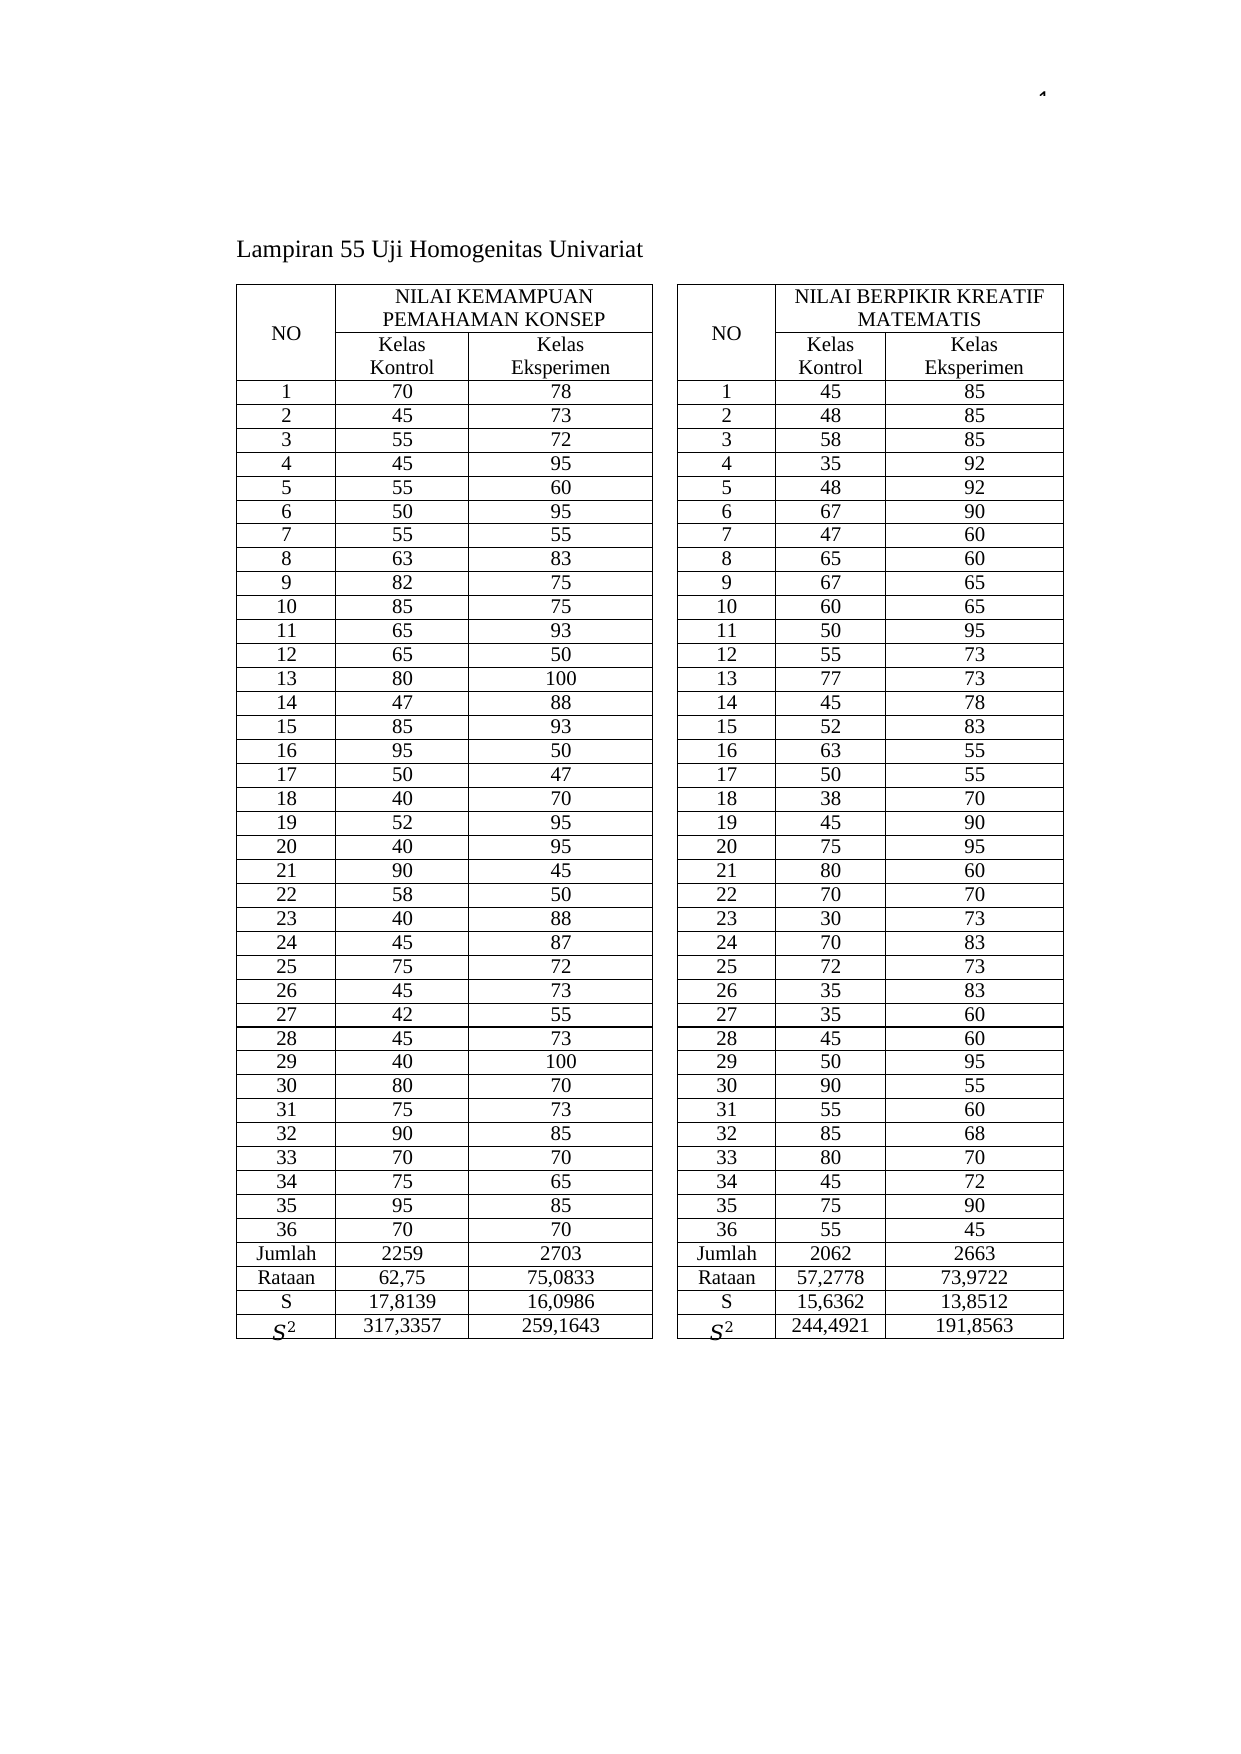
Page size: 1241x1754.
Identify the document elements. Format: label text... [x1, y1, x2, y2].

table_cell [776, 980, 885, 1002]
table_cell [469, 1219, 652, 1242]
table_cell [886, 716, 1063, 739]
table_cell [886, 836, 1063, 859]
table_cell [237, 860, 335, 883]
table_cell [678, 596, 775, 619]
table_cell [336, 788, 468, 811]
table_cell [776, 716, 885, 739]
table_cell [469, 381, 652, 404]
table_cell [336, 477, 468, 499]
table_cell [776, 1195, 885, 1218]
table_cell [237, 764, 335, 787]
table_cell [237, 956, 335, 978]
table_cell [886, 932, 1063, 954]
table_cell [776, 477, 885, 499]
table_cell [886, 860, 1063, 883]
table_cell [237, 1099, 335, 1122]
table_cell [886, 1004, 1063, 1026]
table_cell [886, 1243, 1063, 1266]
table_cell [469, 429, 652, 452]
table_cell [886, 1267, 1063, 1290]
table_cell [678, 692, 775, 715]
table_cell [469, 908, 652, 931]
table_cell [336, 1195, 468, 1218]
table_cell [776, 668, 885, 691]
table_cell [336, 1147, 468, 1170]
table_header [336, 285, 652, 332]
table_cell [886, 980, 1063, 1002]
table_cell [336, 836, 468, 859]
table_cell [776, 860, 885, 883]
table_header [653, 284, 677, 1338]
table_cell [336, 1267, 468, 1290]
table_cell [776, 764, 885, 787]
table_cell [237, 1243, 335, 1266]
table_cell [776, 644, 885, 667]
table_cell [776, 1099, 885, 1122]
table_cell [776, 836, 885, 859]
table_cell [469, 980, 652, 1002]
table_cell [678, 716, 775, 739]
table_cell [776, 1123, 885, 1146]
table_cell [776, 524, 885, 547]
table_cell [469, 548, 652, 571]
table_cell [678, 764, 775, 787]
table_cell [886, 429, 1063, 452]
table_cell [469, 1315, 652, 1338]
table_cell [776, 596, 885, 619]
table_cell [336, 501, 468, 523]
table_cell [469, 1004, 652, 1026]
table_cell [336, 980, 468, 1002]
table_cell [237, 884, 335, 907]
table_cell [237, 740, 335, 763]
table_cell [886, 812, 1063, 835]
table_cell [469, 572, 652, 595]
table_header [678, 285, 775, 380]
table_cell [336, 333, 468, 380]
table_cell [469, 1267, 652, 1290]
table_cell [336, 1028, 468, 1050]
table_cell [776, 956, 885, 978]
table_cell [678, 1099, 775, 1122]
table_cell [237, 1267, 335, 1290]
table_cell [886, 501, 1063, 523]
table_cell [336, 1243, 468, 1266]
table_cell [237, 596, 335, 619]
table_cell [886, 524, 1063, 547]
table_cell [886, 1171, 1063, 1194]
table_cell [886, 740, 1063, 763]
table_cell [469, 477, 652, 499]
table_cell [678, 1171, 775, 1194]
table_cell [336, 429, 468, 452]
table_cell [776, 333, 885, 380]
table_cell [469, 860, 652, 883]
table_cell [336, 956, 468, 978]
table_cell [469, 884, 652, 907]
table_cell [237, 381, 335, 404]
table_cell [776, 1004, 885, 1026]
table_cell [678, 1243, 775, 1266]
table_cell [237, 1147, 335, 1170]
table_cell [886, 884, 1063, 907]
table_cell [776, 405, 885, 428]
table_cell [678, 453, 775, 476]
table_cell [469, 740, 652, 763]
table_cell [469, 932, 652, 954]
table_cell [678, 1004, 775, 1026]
text Lampiran 55 Uji Homogenitas Univariat [236, 234, 1186, 263]
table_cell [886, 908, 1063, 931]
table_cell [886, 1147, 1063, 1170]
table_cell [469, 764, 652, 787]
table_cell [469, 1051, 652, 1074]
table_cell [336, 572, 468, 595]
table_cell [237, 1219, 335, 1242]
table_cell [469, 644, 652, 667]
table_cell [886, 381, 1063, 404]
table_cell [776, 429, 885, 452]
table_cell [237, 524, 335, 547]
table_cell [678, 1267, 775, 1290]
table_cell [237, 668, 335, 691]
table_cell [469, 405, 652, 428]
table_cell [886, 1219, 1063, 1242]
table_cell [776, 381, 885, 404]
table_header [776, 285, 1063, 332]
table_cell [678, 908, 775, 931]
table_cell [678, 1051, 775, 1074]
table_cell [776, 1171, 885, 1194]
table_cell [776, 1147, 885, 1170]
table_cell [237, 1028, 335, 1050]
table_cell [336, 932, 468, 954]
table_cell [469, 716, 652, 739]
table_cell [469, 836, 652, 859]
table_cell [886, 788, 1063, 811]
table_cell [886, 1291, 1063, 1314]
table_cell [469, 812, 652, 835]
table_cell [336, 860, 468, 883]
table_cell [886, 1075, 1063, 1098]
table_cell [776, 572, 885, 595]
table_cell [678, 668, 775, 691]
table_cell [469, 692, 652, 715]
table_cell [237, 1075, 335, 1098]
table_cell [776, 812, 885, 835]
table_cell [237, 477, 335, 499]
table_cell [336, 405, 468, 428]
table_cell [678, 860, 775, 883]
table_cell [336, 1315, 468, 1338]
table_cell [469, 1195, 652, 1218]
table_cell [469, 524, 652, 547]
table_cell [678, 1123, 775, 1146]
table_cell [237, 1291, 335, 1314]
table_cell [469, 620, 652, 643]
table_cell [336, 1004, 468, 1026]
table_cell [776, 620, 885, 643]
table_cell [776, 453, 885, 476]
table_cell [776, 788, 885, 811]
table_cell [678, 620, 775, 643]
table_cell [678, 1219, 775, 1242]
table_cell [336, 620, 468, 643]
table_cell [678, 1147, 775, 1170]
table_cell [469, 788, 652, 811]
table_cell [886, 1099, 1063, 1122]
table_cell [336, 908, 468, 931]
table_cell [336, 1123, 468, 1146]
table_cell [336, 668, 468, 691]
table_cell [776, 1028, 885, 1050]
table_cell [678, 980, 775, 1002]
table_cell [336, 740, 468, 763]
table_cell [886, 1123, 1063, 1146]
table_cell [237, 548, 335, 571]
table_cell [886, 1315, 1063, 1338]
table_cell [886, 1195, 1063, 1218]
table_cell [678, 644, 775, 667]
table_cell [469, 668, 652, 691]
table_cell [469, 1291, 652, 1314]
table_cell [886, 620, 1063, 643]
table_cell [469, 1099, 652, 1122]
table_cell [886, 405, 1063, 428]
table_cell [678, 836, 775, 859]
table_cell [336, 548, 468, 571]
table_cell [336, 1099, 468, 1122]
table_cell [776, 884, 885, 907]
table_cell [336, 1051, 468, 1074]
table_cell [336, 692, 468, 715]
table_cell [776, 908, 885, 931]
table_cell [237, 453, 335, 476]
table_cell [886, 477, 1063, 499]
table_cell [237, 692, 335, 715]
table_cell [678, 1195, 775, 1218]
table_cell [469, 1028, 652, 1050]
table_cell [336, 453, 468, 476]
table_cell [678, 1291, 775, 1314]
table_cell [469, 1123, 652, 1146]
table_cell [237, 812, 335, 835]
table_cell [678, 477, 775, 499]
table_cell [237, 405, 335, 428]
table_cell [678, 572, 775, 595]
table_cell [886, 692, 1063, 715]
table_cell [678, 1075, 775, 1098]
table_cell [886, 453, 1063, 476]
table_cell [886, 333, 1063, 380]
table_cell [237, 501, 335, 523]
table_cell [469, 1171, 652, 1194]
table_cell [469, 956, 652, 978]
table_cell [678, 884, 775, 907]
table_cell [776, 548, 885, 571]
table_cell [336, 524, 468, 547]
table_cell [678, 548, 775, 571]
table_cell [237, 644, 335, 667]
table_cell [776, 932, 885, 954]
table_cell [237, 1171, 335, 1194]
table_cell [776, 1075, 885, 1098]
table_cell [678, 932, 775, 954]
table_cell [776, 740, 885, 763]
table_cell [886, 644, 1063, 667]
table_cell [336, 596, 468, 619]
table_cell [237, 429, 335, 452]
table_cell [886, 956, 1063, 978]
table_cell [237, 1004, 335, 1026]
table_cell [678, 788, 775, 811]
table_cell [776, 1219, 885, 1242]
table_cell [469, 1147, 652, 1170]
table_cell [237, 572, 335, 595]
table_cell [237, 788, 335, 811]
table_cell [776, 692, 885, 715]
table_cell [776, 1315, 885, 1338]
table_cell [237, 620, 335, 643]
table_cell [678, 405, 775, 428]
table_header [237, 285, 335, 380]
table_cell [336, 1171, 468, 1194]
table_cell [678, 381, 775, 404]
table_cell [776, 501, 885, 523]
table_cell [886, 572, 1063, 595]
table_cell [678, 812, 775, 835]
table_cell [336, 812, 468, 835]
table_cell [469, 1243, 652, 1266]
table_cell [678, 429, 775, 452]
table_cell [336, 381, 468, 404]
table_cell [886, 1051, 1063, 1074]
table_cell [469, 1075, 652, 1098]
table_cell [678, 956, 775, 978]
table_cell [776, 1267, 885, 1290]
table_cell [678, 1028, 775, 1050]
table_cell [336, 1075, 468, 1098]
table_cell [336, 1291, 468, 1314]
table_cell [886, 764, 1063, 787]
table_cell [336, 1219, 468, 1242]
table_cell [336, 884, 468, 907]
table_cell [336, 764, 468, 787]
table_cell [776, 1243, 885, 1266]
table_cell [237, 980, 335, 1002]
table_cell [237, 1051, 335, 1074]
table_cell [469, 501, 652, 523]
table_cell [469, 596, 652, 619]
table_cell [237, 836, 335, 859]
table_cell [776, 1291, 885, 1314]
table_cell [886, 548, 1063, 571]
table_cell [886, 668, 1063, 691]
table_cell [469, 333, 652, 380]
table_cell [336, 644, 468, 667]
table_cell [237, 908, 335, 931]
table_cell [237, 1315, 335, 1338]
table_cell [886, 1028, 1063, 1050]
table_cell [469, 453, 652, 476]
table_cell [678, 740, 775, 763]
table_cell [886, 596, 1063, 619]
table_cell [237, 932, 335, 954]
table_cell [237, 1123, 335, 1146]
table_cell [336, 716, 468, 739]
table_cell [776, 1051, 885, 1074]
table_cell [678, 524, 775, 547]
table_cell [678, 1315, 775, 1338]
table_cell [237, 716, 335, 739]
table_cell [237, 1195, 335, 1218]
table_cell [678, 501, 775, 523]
